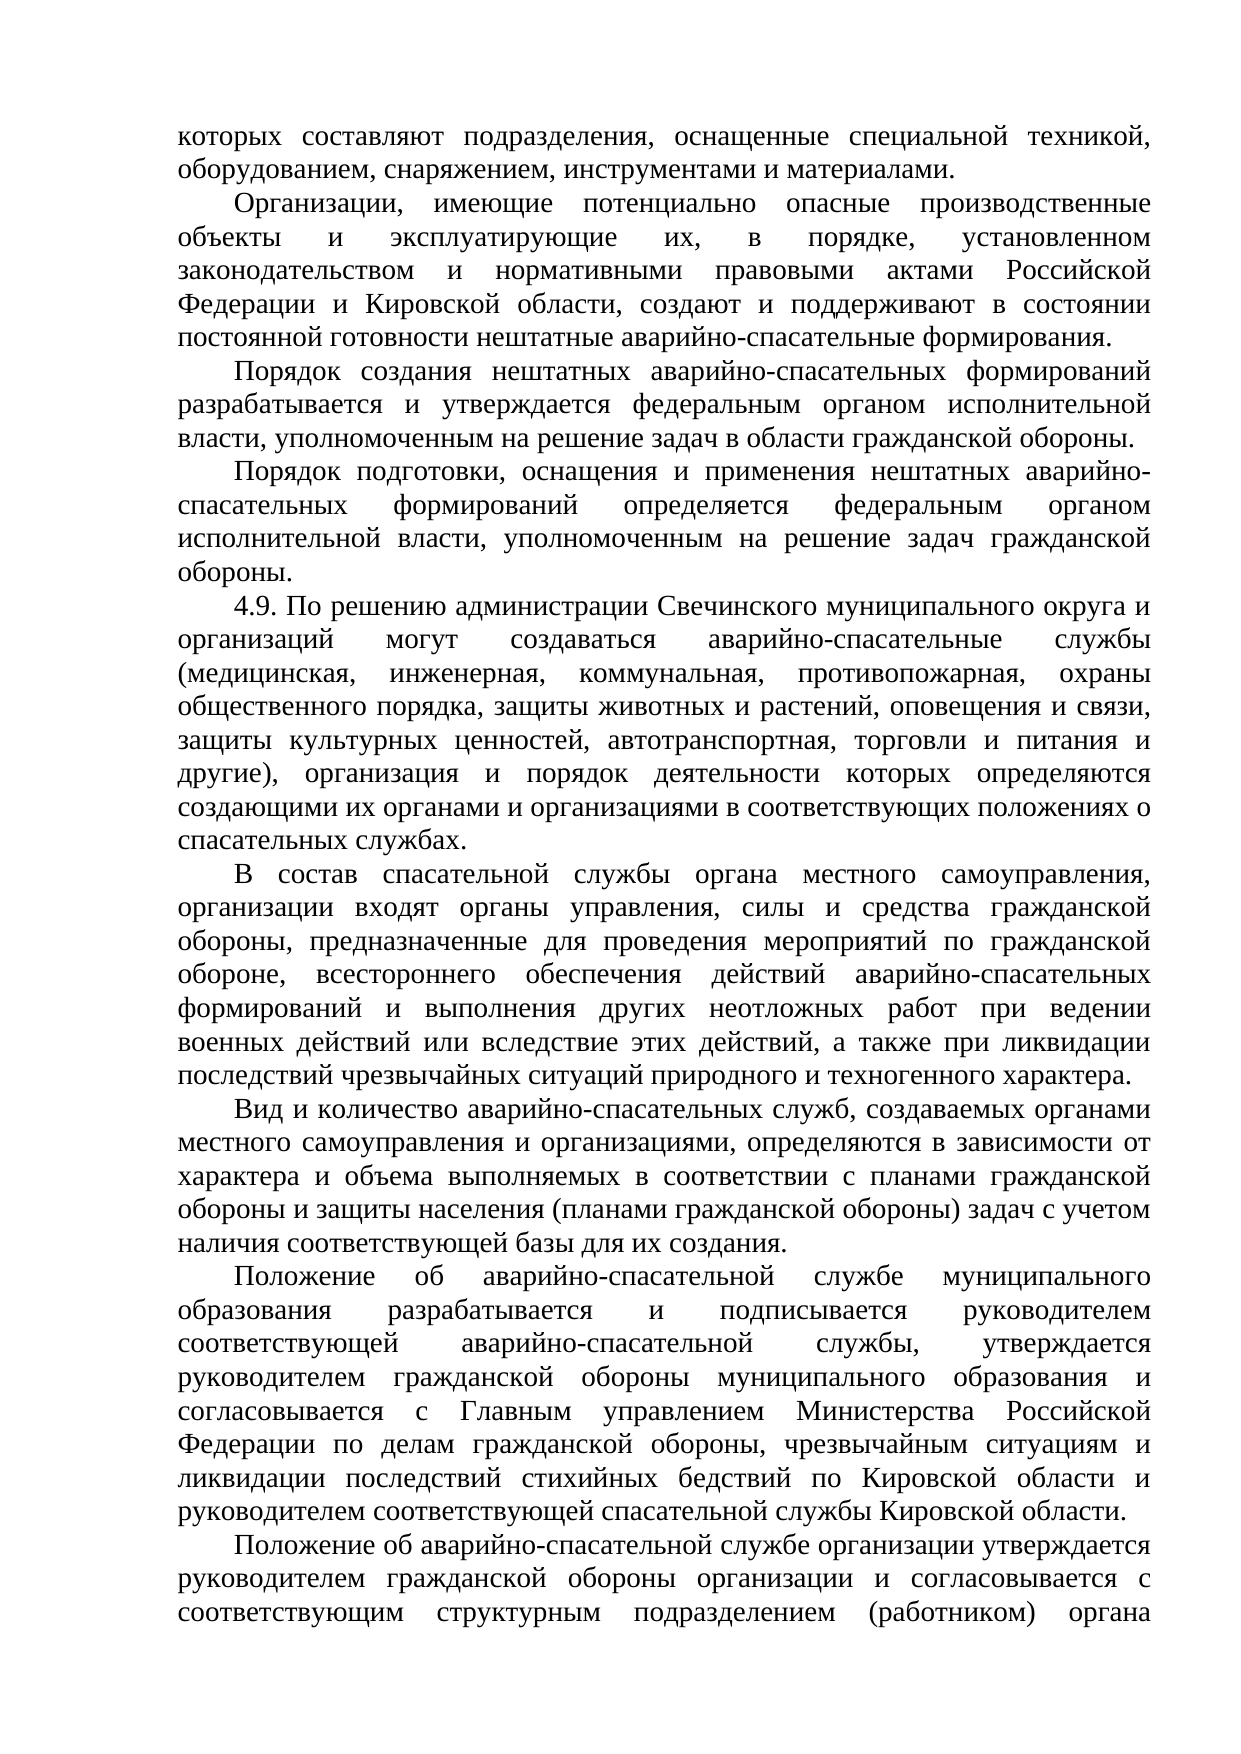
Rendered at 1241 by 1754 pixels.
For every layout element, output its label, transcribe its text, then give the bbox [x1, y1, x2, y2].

text В состав спасательной службы органа местного самоуправления, организации входят органы управления, силы и средства гражданской обороны, предназначенные для проведения мероприятий по гражданской обороне, всестороннего обеспечения действий аварийно-спасательных формирований и выполнения других неотложных работ при ведении военных действий или вследствие этих действий, а также при ликвидации последствий чрезвычайных ситуаций природного и техногенного характера. [177, 856, 1152, 1091]
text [177, 118, 1152, 185]
text 4.9. По решению администрации Свечинского муниципального округа и организаций могут создаваться аварийно-спасательные службы (медицинская, инженерная, коммунальная, противопожарная, охраны общественного порядка, защиты животных и растений, оповещения и связи, защиты культурных ценностей, автотранспортная, торговли и питания и другие), организация и порядок деятельности которых определяются создающими их органами и организациями в соответствующих положениях о спасательных службах. [177, 588, 1152, 856]
text Организации, имеющие потенциально опасные производственные объекты и эксплуатирующие их, в порядке, установленном законодательством и нормативными правовыми актами Российской Федерации и Кировской области, создают и поддерживают в состоянии постоянной готовности нештатные аварийно-спасательные формирования. [177, 185, 1152, 353]
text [177, 1527, 1152, 1627]
text Вид и количество аварийно-спасательных служб, создаваемых органами местного самоуправления и организациями, определяются в зависимости от характера и объема выполняемых в соответствии с планами гражданской обороны и защиты населения (планами гражданской обороны) задач с учетом наличия соответствующей базы для их создания. [177, 1091, 1152, 1258]
text Положение об аварийно-спасательной службе муниципального образования разрабатывается и подписывается руководителем соответствующей аварийно-спасательной службы, утверждается руководителем гражданской обороны муниципального образования и согласовывается с Главным управлением Министерства Российской Федерации по делам гражданской обороны, чрезвычайным ситуациям и ликвидации последствий стихийных бедствий по Кировской области и руководителем соответствующей спасательной службы Кировской области. [177, 1258, 1152, 1527]
text Порядок создания нештатных аварийно-спасательных формирований разрабатывается и утверждается федеральным органом исполнительной власти, уполномоченным на решение задач в области гражданской обороны. [177, 353, 1152, 453]
text Порядок подготовки, оснащения и применения нештатных аварийно-спасательных формирований определяется федеральным органом исполнительной власти, уполномоченным на решение задач гражданской обороны. [177, 453, 1152, 588]
